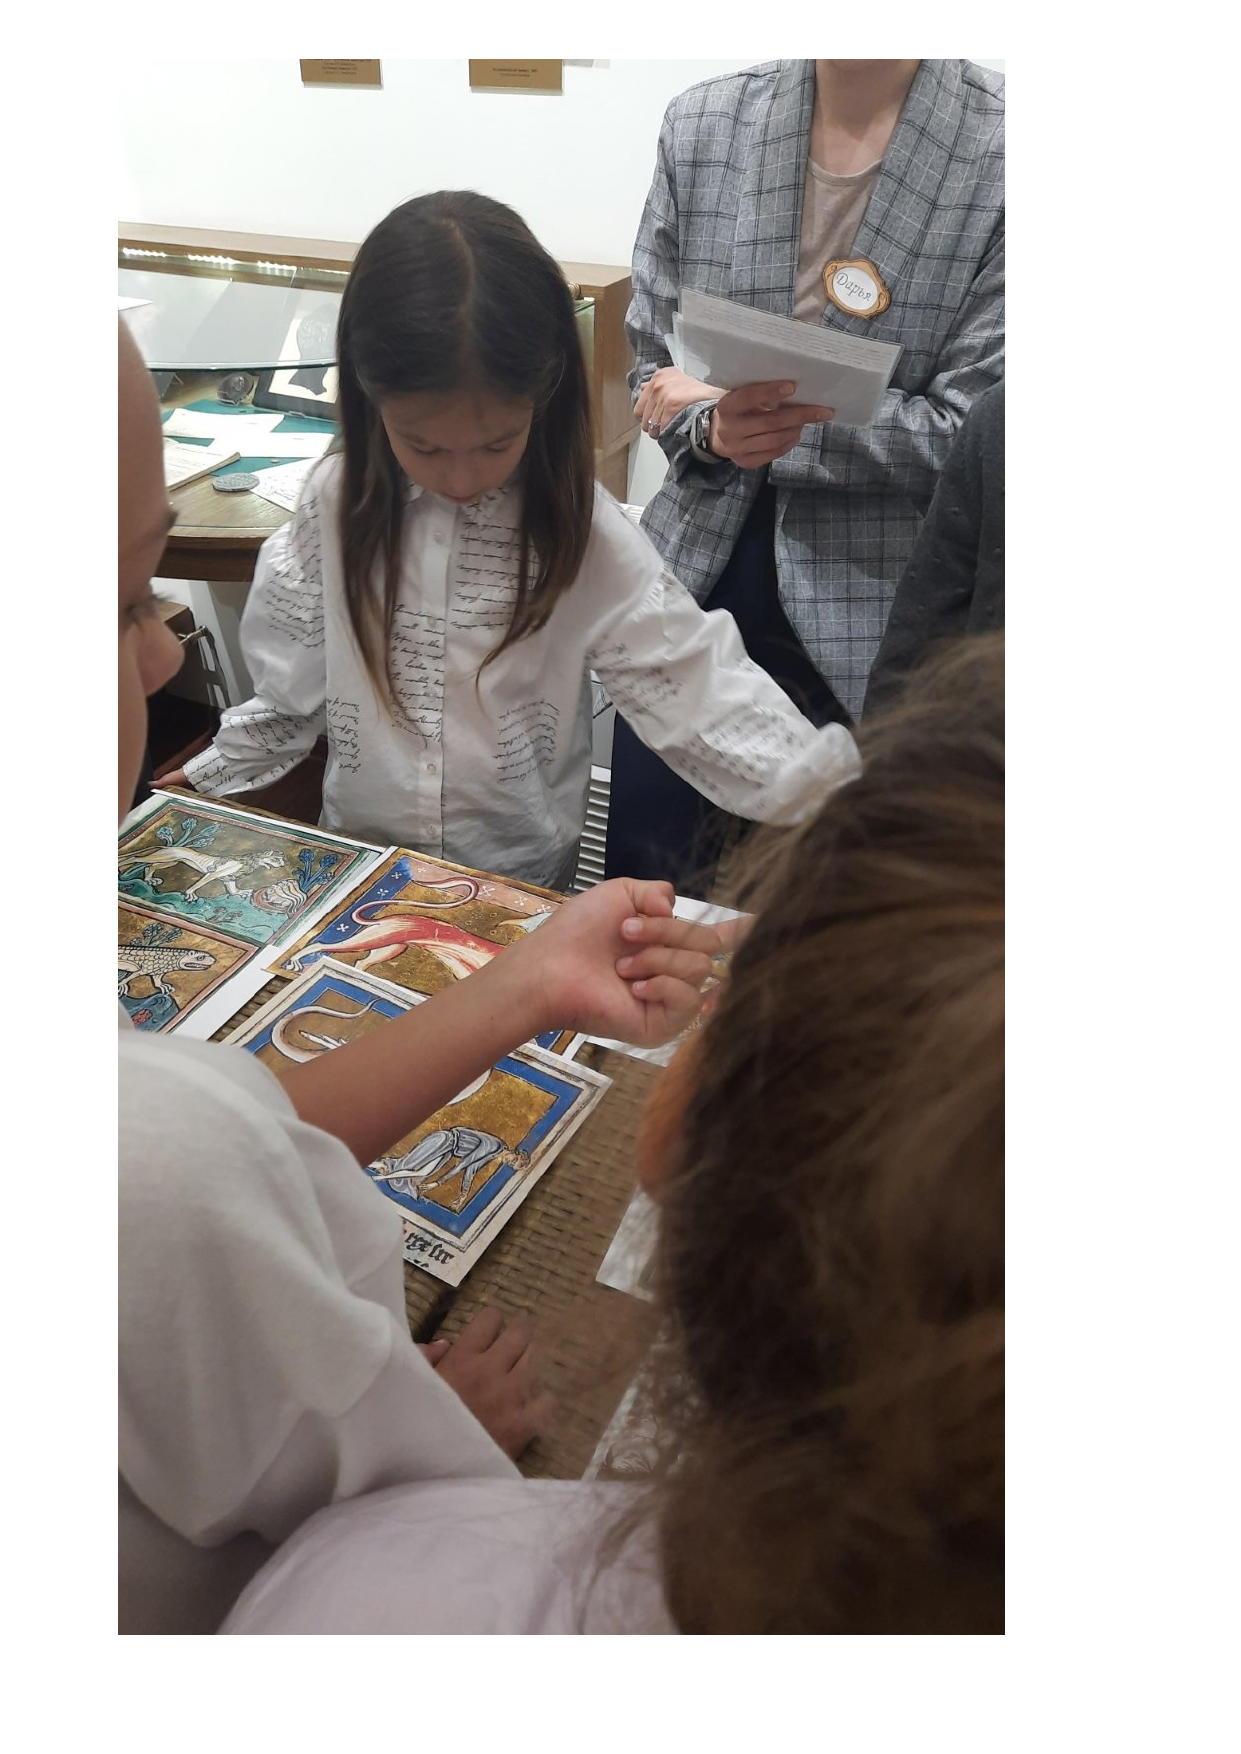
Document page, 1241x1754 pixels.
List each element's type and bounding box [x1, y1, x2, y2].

picture [118, 59, 1005, 1635]
